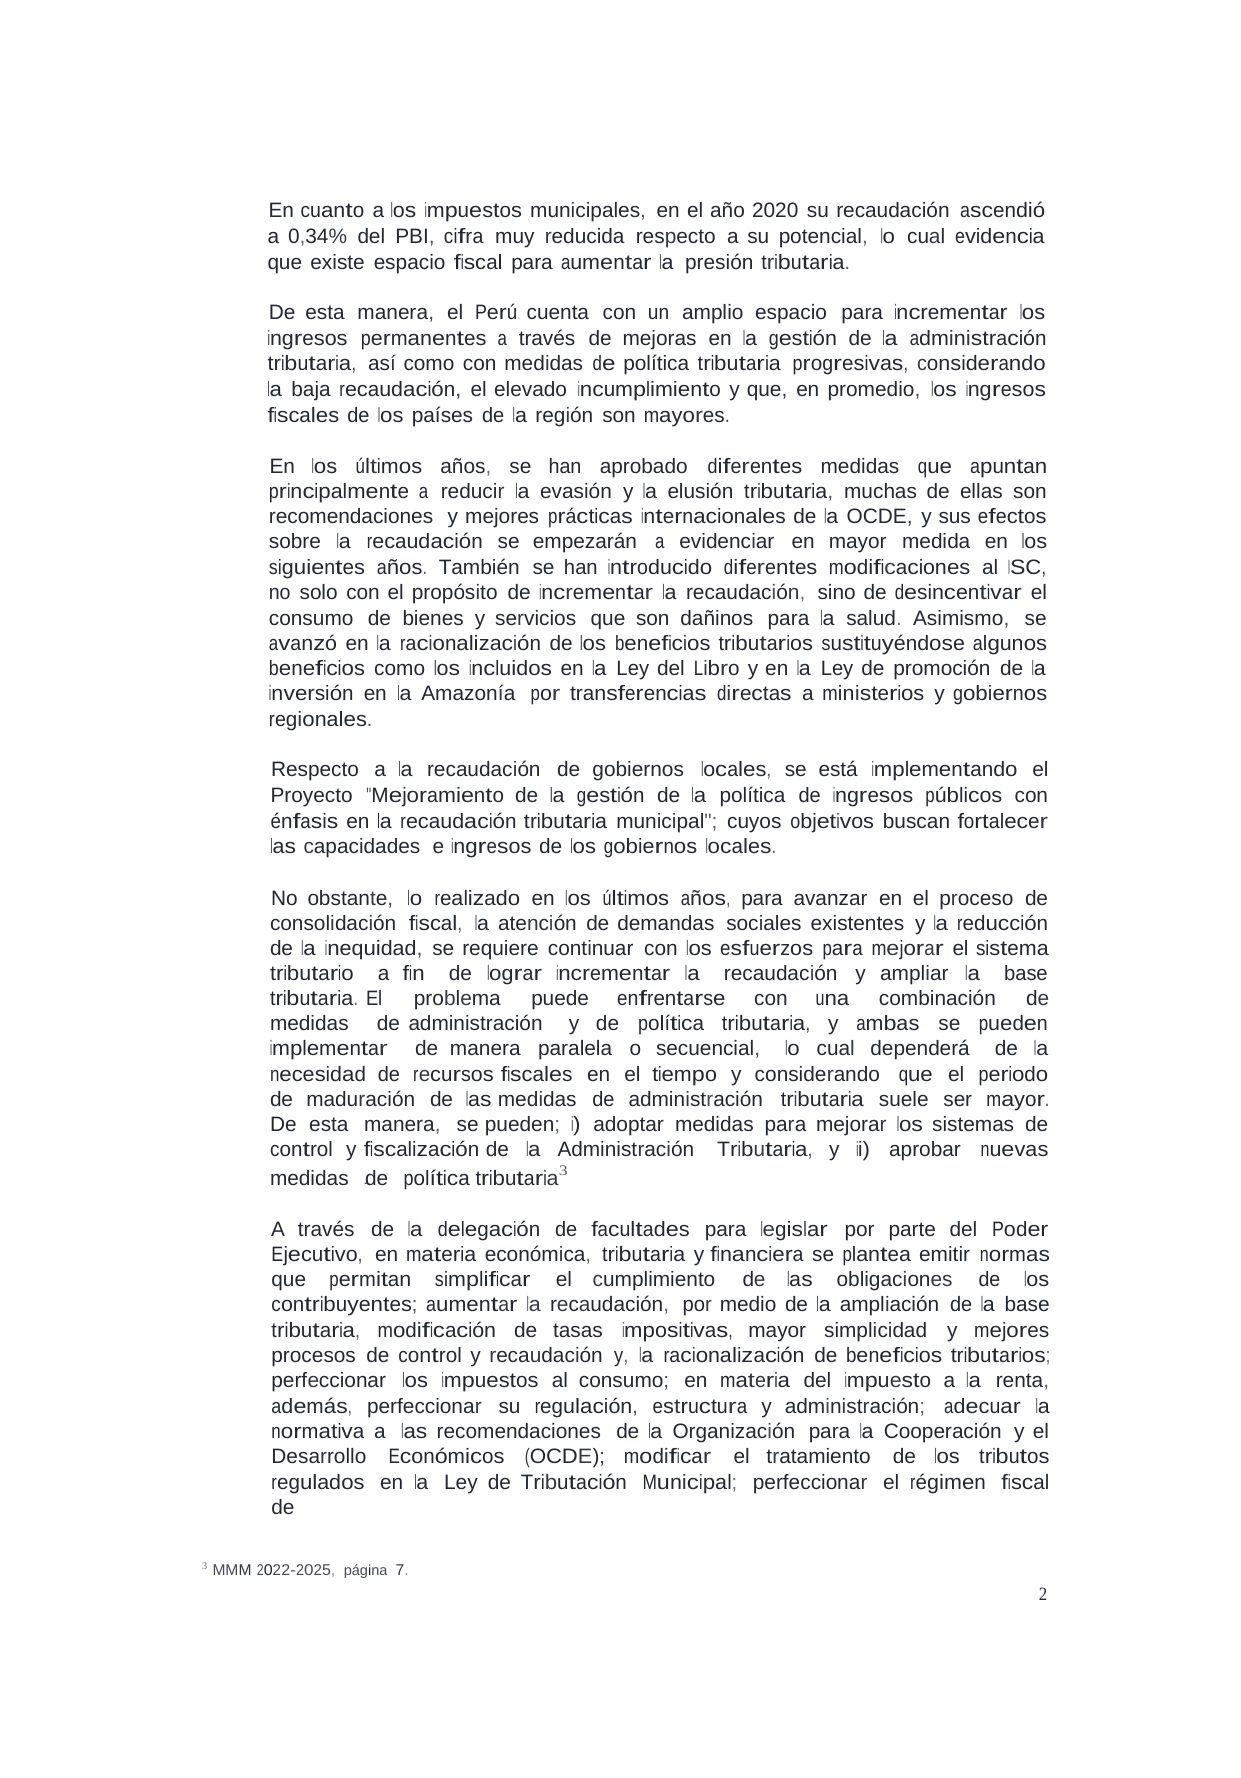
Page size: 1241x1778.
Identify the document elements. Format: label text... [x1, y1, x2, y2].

text 2 [175, 1583, 1047, 1604]
text De esta manera, el Perú. cuenta con un amplio espacio para incrementar los ingresos permanentes a través de mejoras en la gestión de la administración tributaria, así como con medidas de política tributaria progresivas, considerando la baja recaudación, el elevado incumplimiento y que, en promedio, los ingresos fiscales de los países de la región son mayores. [267, 300, 1046, 426]
text No obstante, lo realizado en los últimos años, para avanzar en el proceso de consolidación fiscal, la atención de demandas sociales existentes y la reducción de la inequidad, se requiere continuar con los esfuerzos para mejorar el sistema tributario a fin de lograr incrementar la recaudación y ampliar la base tributaria. El problema puede enfrentarse con una combinación de medidas de administración y de política tributaria, y ambas se pueden implementar de manera paralela o secuencial, lo cual dependerá de la necesidad de recursos fiscales en el tiempo y considerando que el periodo de maduración de las medidas de administración tributaria suele ser mayor. De esta manera, se pueden; i) adoptar medidas para mejorar los sistemas de control y fiscalización de la Administración Tributaria, y ii) aprobar nuevas medidas de política tributaria3 [270, 886, 1049, 1189]
text En los últimos años, se han aprobado diferentes medidas que apuntan principalmente a reducir la evasión y la elusión tributaria, muchas de ellas son recomendaciones y mejores prácticas internacionales de la OCDE, y sus efectos sobre la recaudación se empezarán a evidenciar en mayor medida en los siguientes años. También se han introducido diferentes modificaciones al ISC, no solo con el propósito de incrementar la recaudación, sino de desincentivar el consumo de bienes y servicios que son dañinos para la salud. Asimismo, se avanzó en la racionalización de los beneficios tributarios sustituyéndose algunos beneficios como los incluidos en la Ley del Libro y en la Ley de promoción de la inversión en la Amazonía por transferencias directas a ministerios y gobiernos regionales. [269, 453, 1047, 731]
text 3 MMM 2022-2025, página 7. [202, 1559, 1065, 1578]
text En cuanto a los impuestos municipales, en el año 2020 su recaudación ascendió a 0,34% del PBI, cifra muy reducida respecto a su potencial, lo cual evidencia que existe espacio fiscal para aumentar la presión tributaria. [267, 198, 1045, 273]
text Respecto a la recaudación de gobiernos locales, se está implementando el Proyecto "Mejoramiento de la gestión de la política de ingresos públicos con énfasis en la recaudación tributaria municipal"; cuyos objetivos buscan fortalecer las capacidades e ingresos de los gobiernos locales. [270, 757, 1048, 858]
text A través de la delegación de facultades para legislar por parte del Poder Ejecutivo, en materia económica, tributaria y financiera se plantea emitir normas que permitan simplificar el cumplimiento de las obligaciones de los contribuyentes; aumentar la recaudación, por medio de la ampliación de la base tributaria, modificación de tasas impositivas, mayor simplicidad y mejores procesos de control y recaudación y, la racionalización de beneficios tributarios; perfeccionar los impuestos al consumo; en materia del impuesto a la renta, además, perfeccionar su regulación, estructura y administración; adecuar la normativa a las recomendaciones de la Organización para la Cooperación y el Desarrollo Económicos (OCDE); modificar el tratamiento de los tributos regulados en la Ley de Tributación Municipal; perfeccionar el régimen fiscal de [271, 1216, 1050, 1519]
